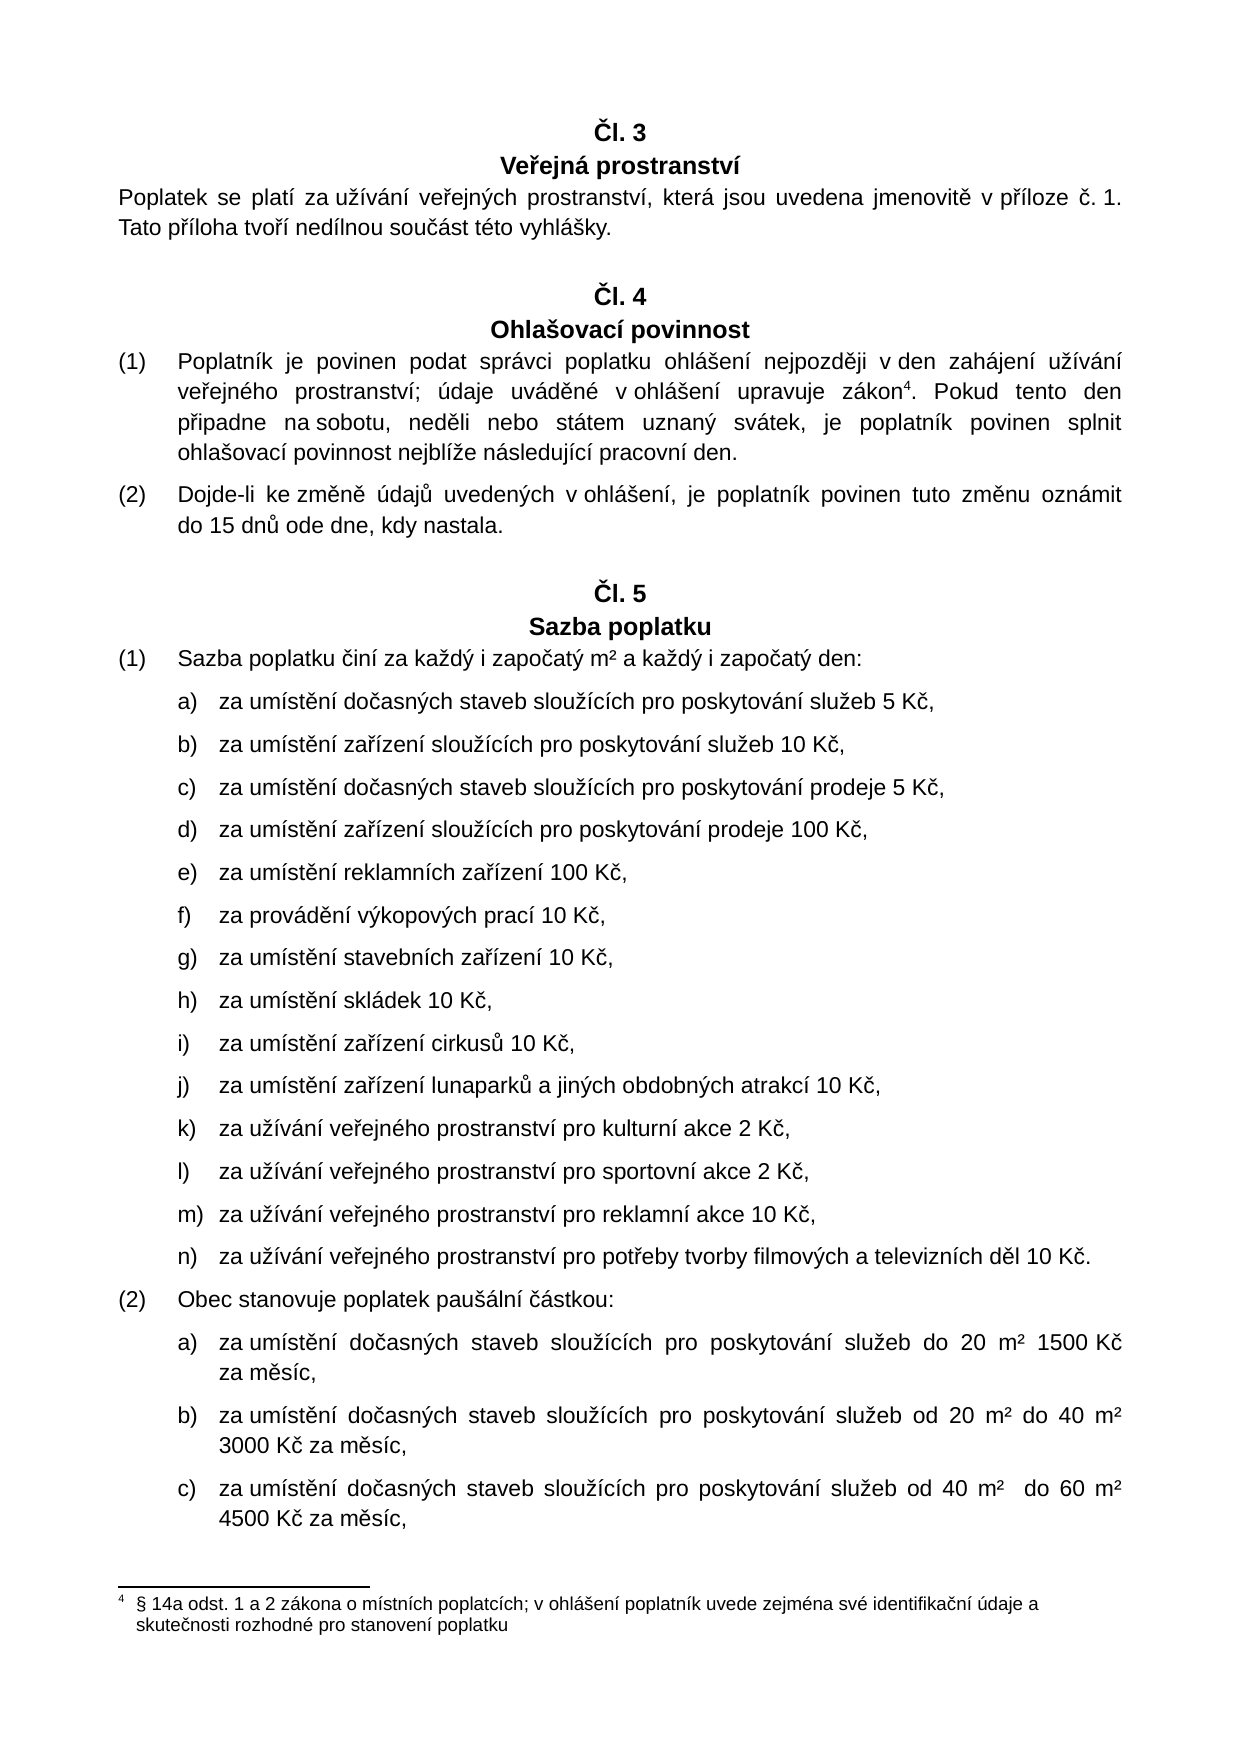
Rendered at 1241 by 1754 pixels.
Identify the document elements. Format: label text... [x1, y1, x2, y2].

list za užívání veřejného prostranství pro potřeby tvorby filmových a televizních děl 10 Kč. [177, 1243, 1122, 1270]
list za provádění výkopových prací 10 Kč, [177, 902, 1122, 928]
list za užívání veřejného prostranství pro sportovní akce 2 Kč, [177, 1158, 1122, 1184]
list Obec stanovuje poplatek paušální částkou: [118, 1286, 1122, 1312]
list za umístění dočasných staveb sloužících pro poskytování služeb do 20 m² 1500 Kč za měsíc, [177, 1329, 1122, 1385]
list za umístění reklamních zařízení 100 Kč, [177, 859, 1122, 885]
subtitle Čl. 5 Sazba poplatku [118, 579, 1122, 641]
list za umístění skládek 10 Kč, [177, 987, 1122, 1013]
list za umístění dočasných staveb sloužících pro poskytování služeb od 40 m² do 60 m² 4500 Kč za měsíc, [177, 1474, 1122, 1531]
text Poplatek se platí za užívání veřejných prostranství, která jsou uvedena jmenovitě v příloze č. 1. Tato příloha tvoří nedílnou součást této vyhlášky. [118, 184, 1122, 241]
list za užívání veřejného prostranství pro kulturní akce 2 Kč, [177, 1115, 1122, 1142]
list za užívání veřejného prostranství pro reklamní akce 10 Kč, [177, 1201, 1122, 1227]
list za umístění dočasných staveb sloužících pro poskytování služeb od 20 m² do 40 m² 3000 Kč za měsíc, [177, 1402, 1122, 1458]
list za umístění dočasných staveb sloužících pro poskytování prodeje 5 Kč, [177, 773, 1122, 800]
list za umístění zařízení cirkusů 10 Kč, [177, 1030, 1122, 1056]
list za umístění zařízení sloužících pro poskytování služeb 10 Kč, [177, 731, 1122, 757]
list za umístění zařízení sloužících pro poskytování prodeje 100 Kč, [177, 816, 1122, 843]
subtitle Čl. 3 Veřejná prostranství [118, 118, 1122, 180]
list Sazba poplatku činí za každý i započatý m² a každý i započatý den: [118, 645, 1122, 672]
list Dojde-li ke změně údajů uvedených v ohlášení, je poplatník povinen tuto změnu oznámit do 15 dnů ode dne, kdy nastala. [118, 481, 1122, 538]
list za umístění zařízení lunaparků a jiných obdobných atrakcí 10 Kč, [177, 1072, 1122, 1099]
subtitle Čl. 4 Ohlašovací povinnost [118, 282, 1122, 344]
list Poplatník je povinen podat správci poplatku ohlášení nejpozději v den zahájení užívání veřejného prostranství; údaje uváděné v ohlášení upravuje zákon. Pokud tento den připadne na sobotu, neděli nebo státem uznaný svátek, je poplatník povinen splnit ohlašovací povinnost nejblíže následující pracovní den. [118, 348, 1122, 465]
list za umístění dočasných staveb sloužících pro poskytování služeb 5 Kč, [177, 688, 1122, 714]
list za umístění stavebních zařízení 10 Kč, [177, 944, 1122, 971]
